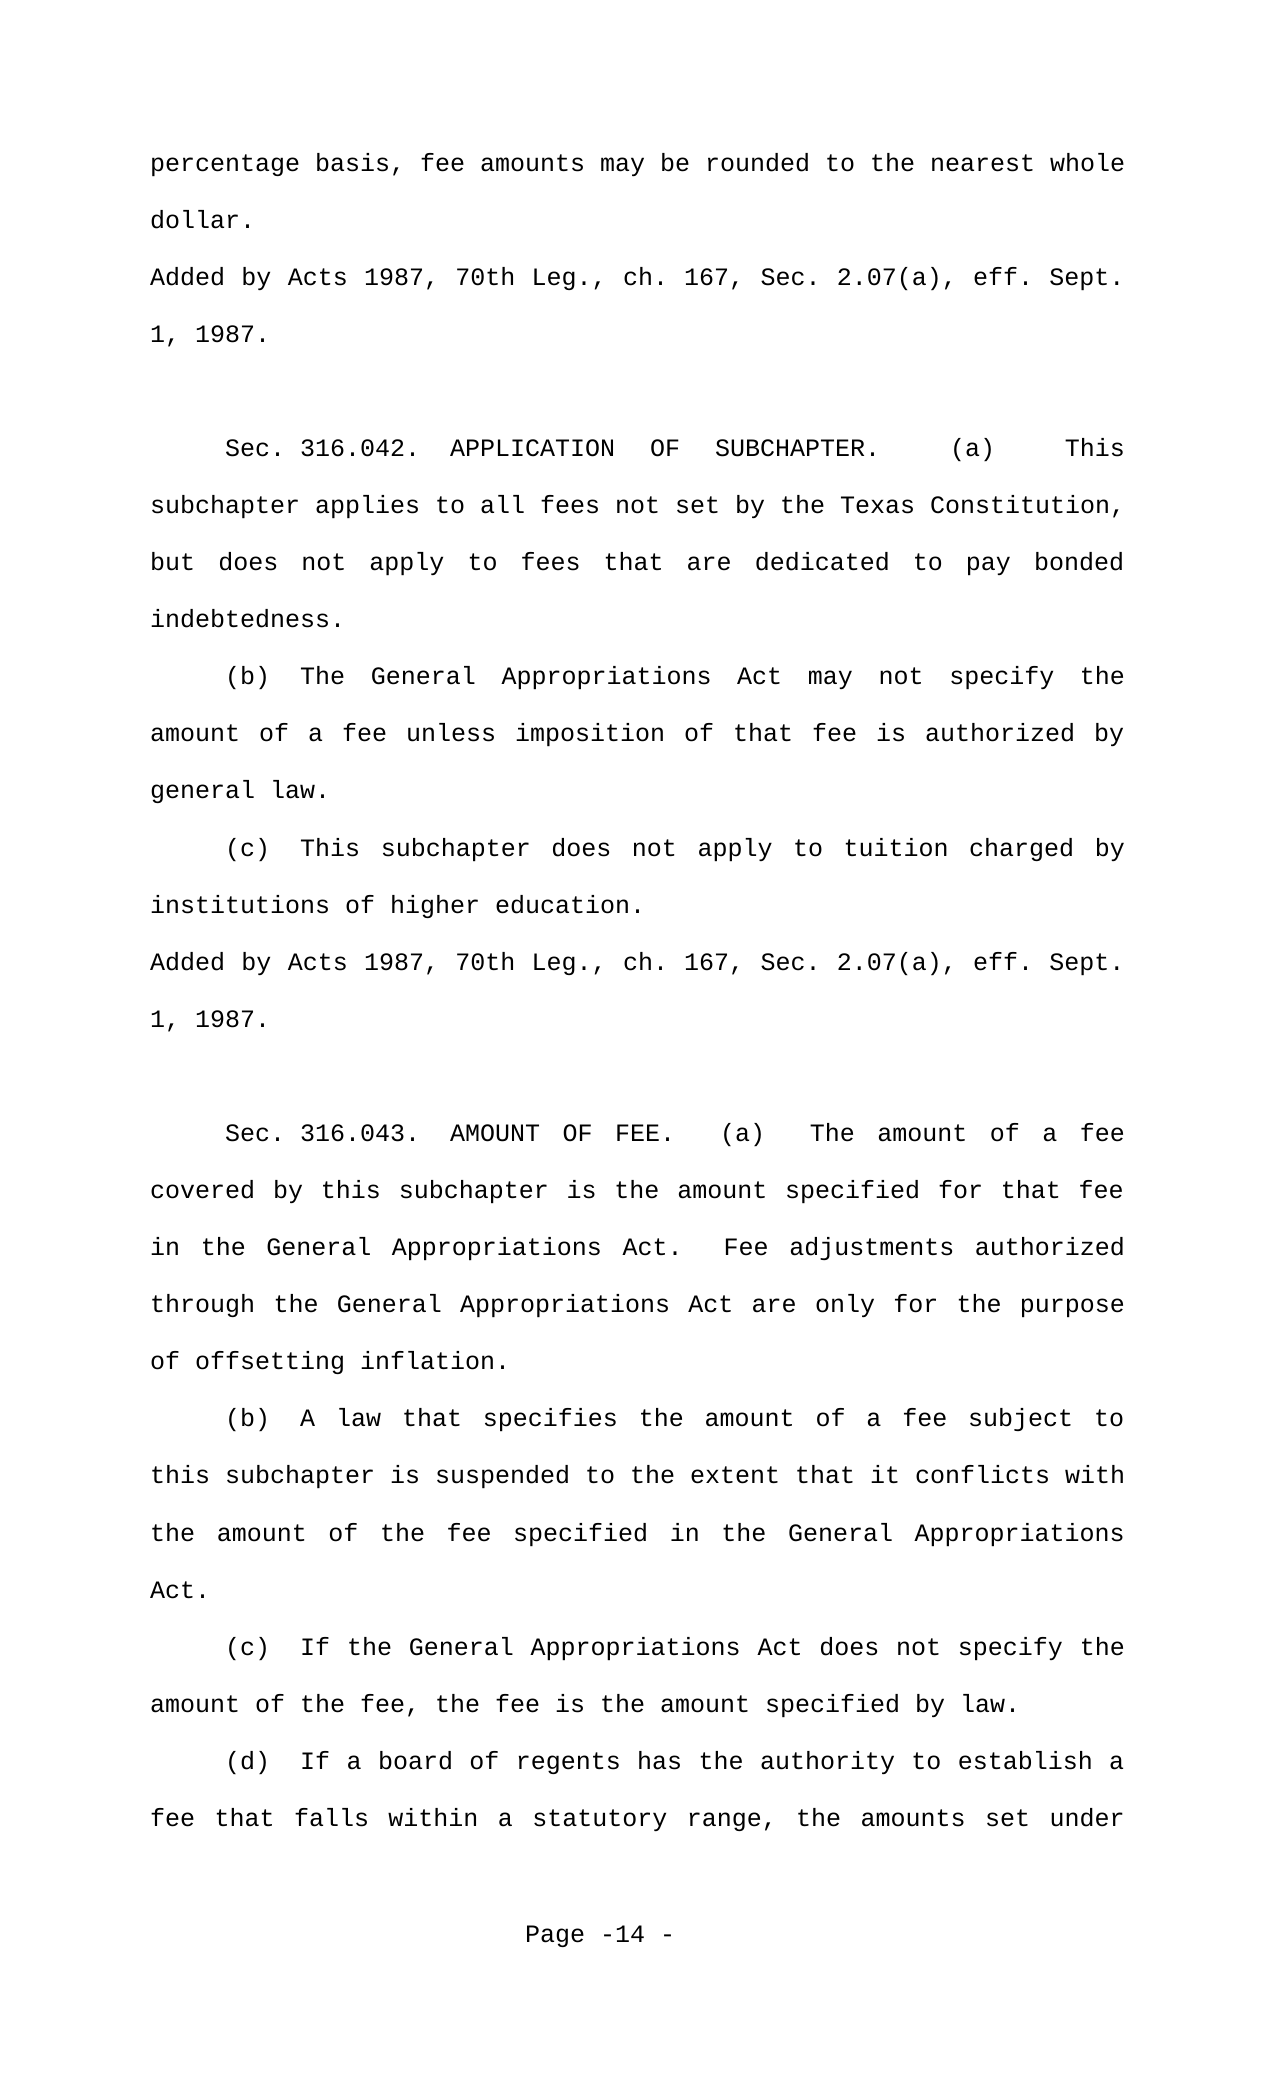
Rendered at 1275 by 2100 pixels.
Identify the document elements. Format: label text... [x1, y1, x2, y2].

text Added by Acts 1987, 70th Leg., ch. 167, Sec. 2.07(a), eff. Sept. 1, 1987. [150, 949, 1125, 1035]
text (c) This subchapter does not apply to tuition charged by institutions of higher education. [150, 835, 1125, 921]
text Sec. 316.043. AMOUNT OF FEE. (a) The amount of a fee covered by this subchapter is the amount specified for that fee in the General Appropriations Act. Fee adjustments authorized through the General Appropriations Act are only for the purpose of offsetting inflation. [150, 1120, 1125, 1377]
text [150, 150, 1125, 236]
text Sec. 316.042. APPLICATION OF SUBCHAPTER. (a) This subchapter applies to all fees not set by the Texas Constitution, but does not apply to fees that are dedicated to pay bonded indebtedness. [150, 435, 1125, 635]
text (b) The General Appropriations Act may not specify the amount of a fee unless imposition of that fee is authorized by general law. [150, 664, 1125, 806]
text Added by Acts 1987, 70th Leg., ch. 167, Sec. 2.07(a), eff. Sept. 1, 1987. [150, 264, 1125, 350]
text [150, 1748, 1125, 1834]
text (c) If the General Appropriations Act does not specify the amount of the fee, the fee is the amount specified by law. [150, 1634, 1125, 1720]
text (b) A law that specifies the amount of a fee subject to this subchapter is suspended to the extent that it conflicts with the amount of the fee specified in the General Appropriations Act. [150, 1406, 1125, 1606]
